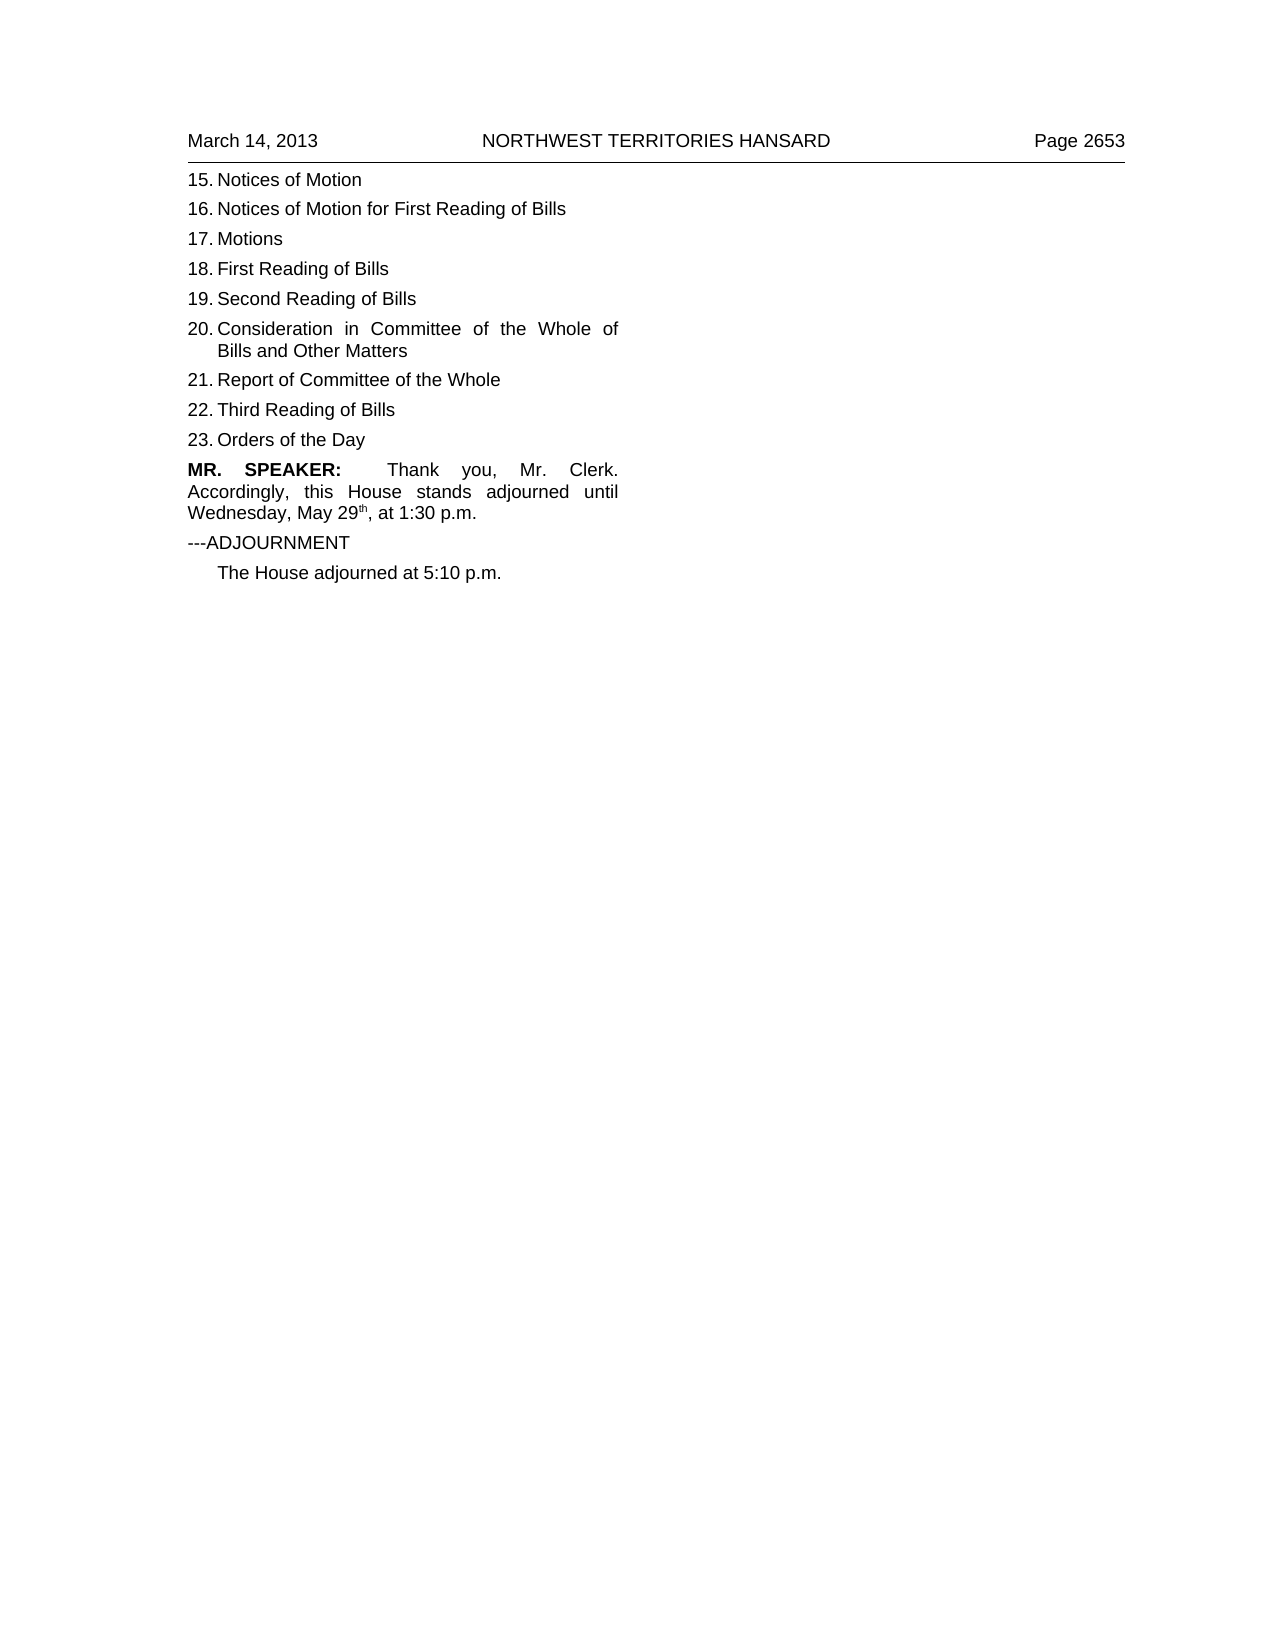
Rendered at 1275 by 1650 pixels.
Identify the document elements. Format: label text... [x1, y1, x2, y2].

text The House adjourned at 5:10 p.m. [217, 562, 619, 583]
list Second Reading of Bills [187, 288, 619, 309]
text ---ADJOURNMENT [187, 532, 619, 553]
list Report of Committee of the Whole [187, 369, 619, 391]
list Third Reading of Bills [187, 399, 619, 421]
list Orders of the Day [187, 429, 619, 451]
list Notices of Motion [187, 168, 619, 190]
list Consideration in Committee of the Whole of Bills and Other Matters [187, 318, 619, 361]
text MR. SPEAKER: Thank you, Mr. Clerk. Accordingly, this House stands adjourned until Wednesday, May 29th, at 1:30 p.m. [187, 459, 619, 524]
list First Reading of Bills [187, 258, 619, 279]
list Motions [187, 228, 619, 250]
list Notices of Motion for First Reading of Bills [187, 198, 619, 220]
